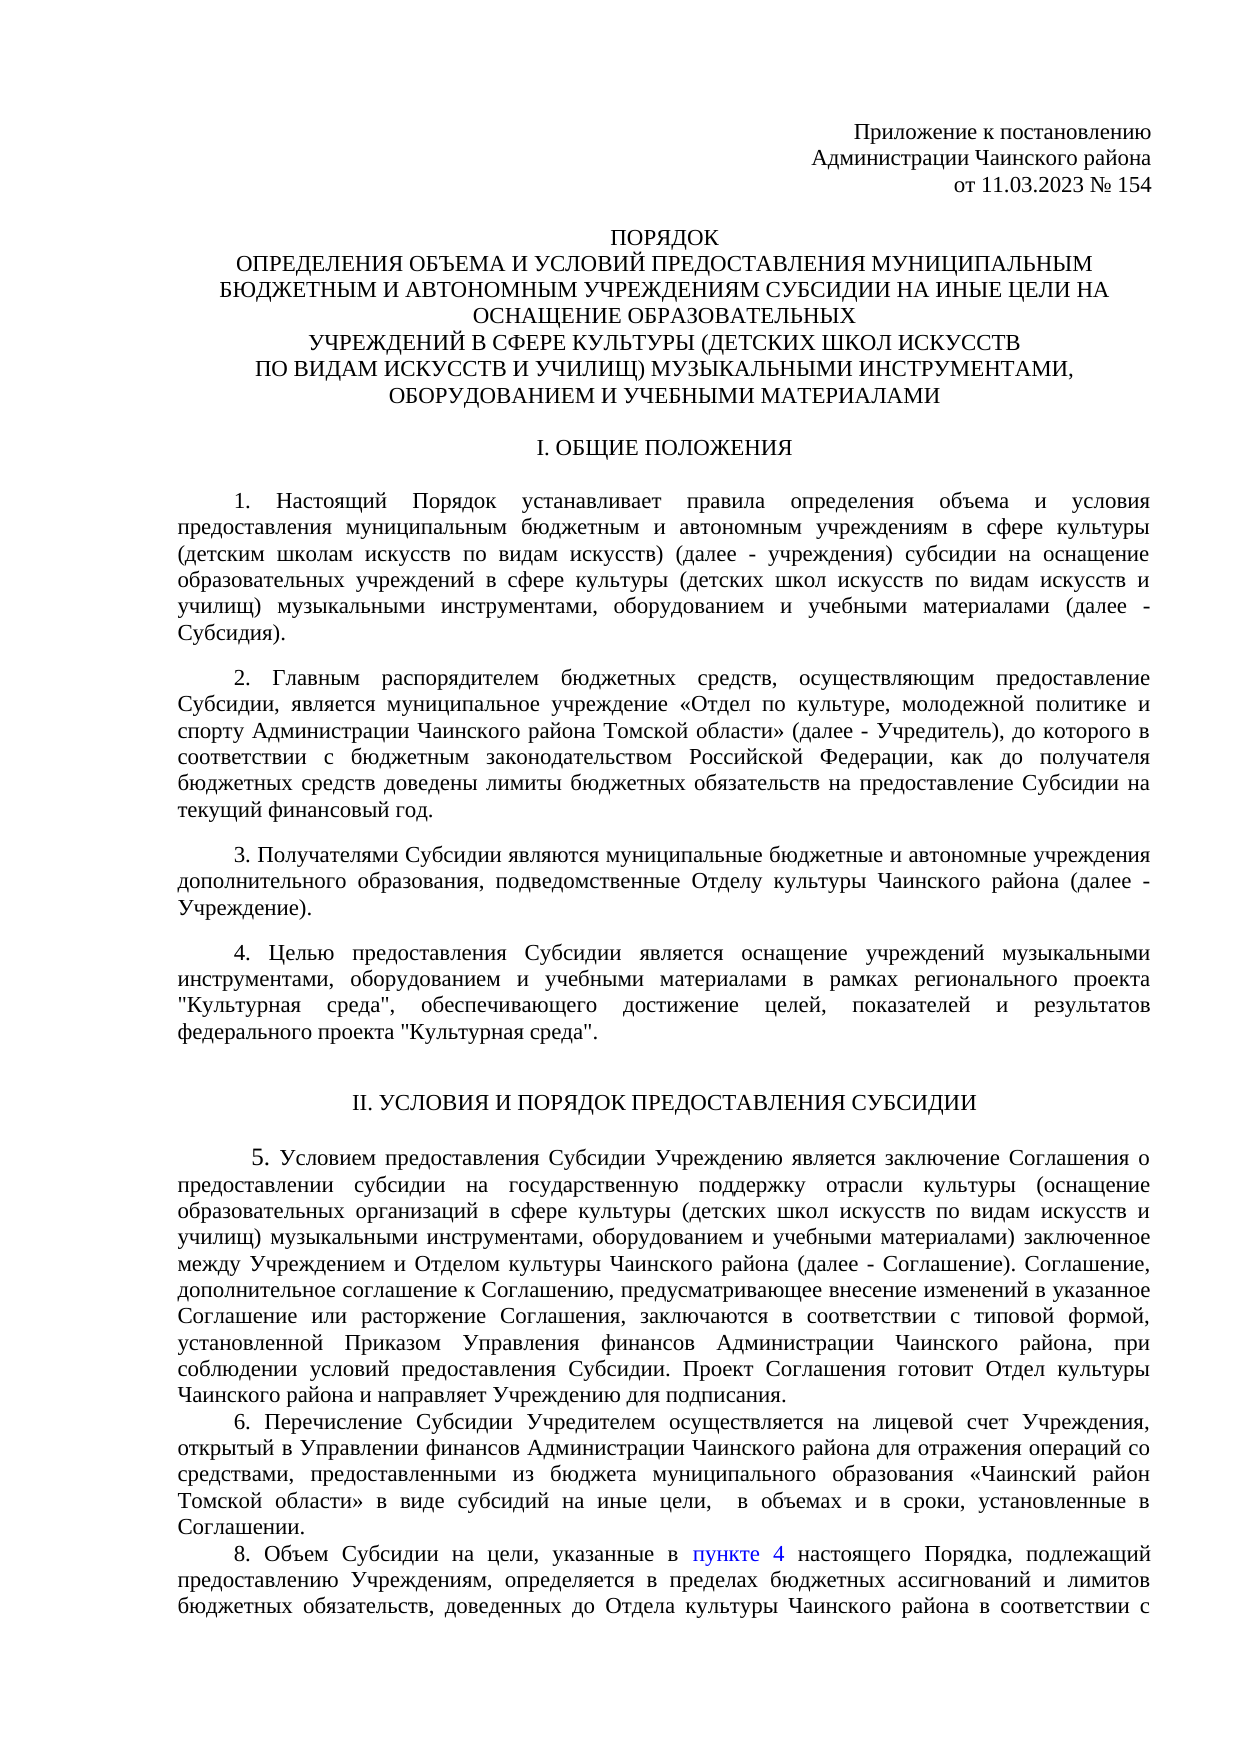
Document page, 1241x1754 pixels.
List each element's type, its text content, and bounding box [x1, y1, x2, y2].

text УЧРЕЖДЕНИЙ В СФЕРЕ КУЛЬТУРЫ (ДЕТСКИХ ШКОЛ ИСКУССТВ [177, 329, 1152, 355]
text 2. Главным распорядителем бюджетных средств, осуществляющим предоставление Субсидии, является муниципальное учреждение «Отдел по культуре, молодежной политике и спорту Администрации Чаинского района Томской области» (далее - Учредитель), до которого в соответствии с бюджетным законодательством Российской Федерации, как до получателя бюджетных средств доведены лимиты бюджетных обязательств на предоставление Субсидии на текущий финансовый год. [177, 664, 1152, 822]
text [177, 1539, 1152, 1619]
text 3. Получателями Субсидии являются муниципальные бюджетные и автономные учреждения дополнительного образования, подведомственные Отделу культуры Чаинского района (далее - Учреждение). [177, 841, 1152, 920]
text Приложение к постановлению [177, 118, 1152, 144]
text ПОРЯДОК [177, 223, 1152, 250]
text ОПРЕДЕЛЕНИЯ ОБЪЕМА И УСЛОВИЙ ПРЕДОСТАВЛЕНИЯ МУНИЦИПАЛЬНЫМ БЮДЖЕТНЫМ И АВТОНОМНЫМ УЧРЕЖДЕНИЯМ СУБСИДИИ НА ИНЫЕ ЦЕЛИ НА ОСНАЩЕНИЕ ОБРАЗОВАТЕЛЬНЫХ [177, 250, 1152, 329]
text ОБОРУДОВАНИЕМ И УЧЕБНЫМИ МАТЕРИАЛАМИ [177, 382, 1152, 408]
text от 11.03.2023 № 154 [177, 171, 1152, 197]
text 1. Настоящий Порядок устанавливает правила определения объема и условия предоставления муниципальным бюджетным и автономным учреждениям в сфере культуры (детским школам искусств по видам искусств) (далее - учреждения) субсидии на оснащение образовательных учреждений в сфере культуры (детских школ искусств по видам искусств и училищ) музыкальными инструментами, оборудованием и учебными материалами (далее - Субсидия). [177, 487, 1152, 645]
text 4. Целью предоставления Субсидии является оснащение учреждений музыкальными инструментами, оборудованием и учебными материалами в рамках регионального проекта "Культурная среда", обеспечивающего достижение целей, показателей и результатов федерального проекта "Культурная среда". [177, 939, 1152, 1044]
text I. ОБЩИЕ ПОЛОЖЕНИЯ [177, 434, 1152, 461]
text 6. Перечисление Субсидии Учредителем осуществляется на лицевой счет Учреждения, открытый в Управлении финансов Администрации Чаинского района для отражения операций со средствами, предоставленными из бюджета муниципального образования «Чаинский район Томской области» в виде субсидий на иные цели, в объемах и в сроки, установленные в Соглашении. [177, 1408, 1152, 1539]
text Администрации Чаинского района [177, 144, 1152, 171]
text ПО ВИДАМ ИСКУССТВ И УЧИЛИЩ) МУЗЫКАЛЬНЫМИ ИНСТРУМЕНТАМИ, [177, 355, 1152, 382]
text 5. Условием предоставления Субсидии Учреждению является заключение Соглашения о предоставлении субсидии на государственную поддержку отрасли культуры (оснащение образовательных организаций в сфере культуры (детских школ искусств по видам искусств и училищ) музыкальными инструментами, оборудованием и учебными материалами) заключенное между Учреждением и Отделом культуры Чаинского района (далее - Соглашение). Соглашение, дополнительное соглашение к Соглашению, предусматривающее внесение изменений в указанное Соглашение или расторжение Соглашения, заключаются в соответствии с типовой формой, установленной Приказом Управления финансов Администрации Чаинского района, при соблюдении условий предоставления Субсидии. Проект Соглашения готовит Отдел культуры Чаинского района и направляет Учреждению для подписания. [177, 1142, 1152, 1408]
text II. УСЛОВИЯ И ПОРЯДОК ПРЕДОСТАВЛЕНИЯ СУБСИДИИ [177, 1089, 1152, 1116]
